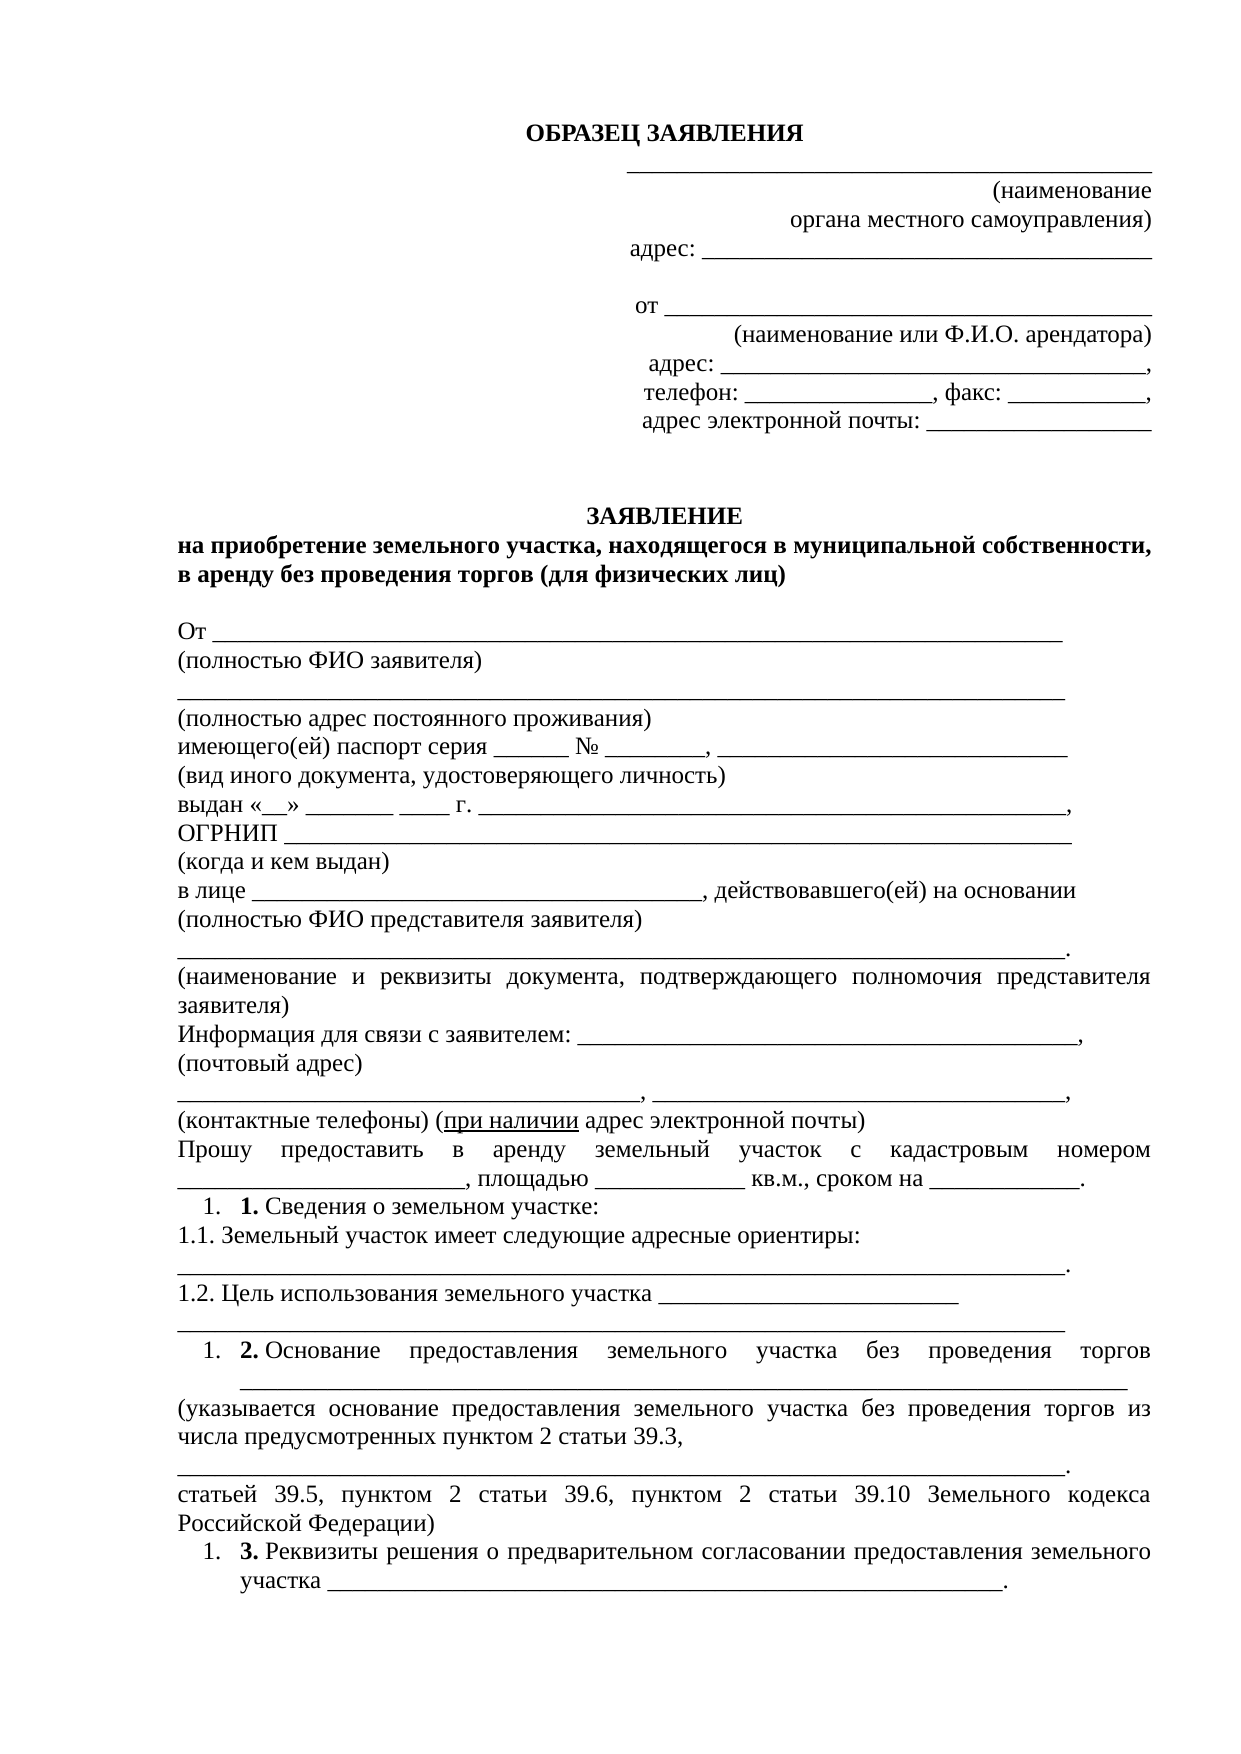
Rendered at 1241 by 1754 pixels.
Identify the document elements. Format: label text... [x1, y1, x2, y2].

text имеющего(ей) паспорт серия ______ № ________, ____________________________ [177, 731, 1152, 760]
text в лице ____________________________________, действовавшего(ей) на основании [177, 875, 1152, 904]
text (полностью ФИО представителя заявителя) [177, 904, 1152, 933]
text адрес электронной почты: __________________ [177, 406, 1152, 434]
text (полностью адрес постоянного проживания) [177, 703, 1152, 731]
text (вид иного документа, удостоверяющего личность) [177, 760, 1152, 789]
text ОГРНИП _______________________________________________________________ [177, 818, 1152, 846]
text (наименование и реквизиты документа, подтверждающего полномочия представителя заявителя) [177, 961, 1152, 1019]
text _______________________________________________________________________. [177, 1249, 1152, 1278]
text _______________________________________________________________________. [177, 933, 1152, 961]
text (наименование или Ф.И.О. арендатора) [177, 319, 1152, 348]
text _______________________________________________________________________ [177, 1306, 1152, 1335]
text 1.2. Цель использования земельного участка ________________________ [177, 1278, 1152, 1306]
text ОБРАЗЕЦ ЗАЯВЛЕНИЯ [177, 118, 1152, 147]
list 3. Реквизиты решения о предварительном согласовании предоставления земельного участка ______________________________________________________. [202, 1536, 1152, 1594]
list 2. Основание предоставления земельного участка без проведения торгов _______________________________________________________________________ [202, 1335, 1152, 1393]
text адрес: ____________________________________ [177, 233, 1152, 262]
text __________________________________________ [177, 147, 1152, 176]
text (наименование [177, 176, 1152, 204]
text ЗАЯВЛЕНИЕ [177, 501, 1152, 530]
text (полностью ФИО заявителя) [177, 645, 1152, 674]
text телефон: _______________, факс: ___________, [177, 377, 1152, 406]
text выдан «__» _______ ____ г. _______________________________________________, [177, 789, 1152, 818]
text статьей 39.5, пунктом 2 статьи 39.6, пунктом 2 статьи 39.10 Земельного кодекса Российской Федерации) [177, 1479, 1152, 1536]
text (указывается основание предоставления земельного участка без проведения торгов из числа предусмотренных пунктом 2 статьи 39.3, [177, 1393, 1152, 1450]
list 1. Сведения о земельном участке: [202, 1191, 1152, 1220]
text адрес: __________________________________, [177, 348, 1152, 377]
text _______________________________________________________________________ [177, 674, 1152, 703]
text _____________________________________, _________________________________, [177, 1076, 1152, 1105]
text органа местного самоуправления) [177, 204, 1152, 233]
text Информация для связи с заявителем: ________________________________________, [177, 1019, 1152, 1048]
text Прошу предоставить в аренду земельный участок с кадастровым номером _______________________, площадью ____________ кв.м., сроком на ____________. [177, 1134, 1152, 1191]
text 1.1. Земельный участок имеет следующие адресные ориентиры: [177, 1220, 1152, 1249]
text от _______________________________________ [177, 291, 1152, 319]
text (когда и кем выдан) [177, 846, 1152, 875]
text От ____________________________________________________________________ [177, 616, 1152, 645]
text _______________________________________________________________________. [177, 1450, 1152, 1479]
text (контактные телефоны) (при наличии адрес электронной почты) [177, 1105, 1152, 1134]
text (почтовый адрес) [177, 1048, 1152, 1076]
text на приобретение земельного участка, находящегося в муниципальной собственности, в аренду без проведения торгов (для физических лиц) [177, 530, 1152, 588]
